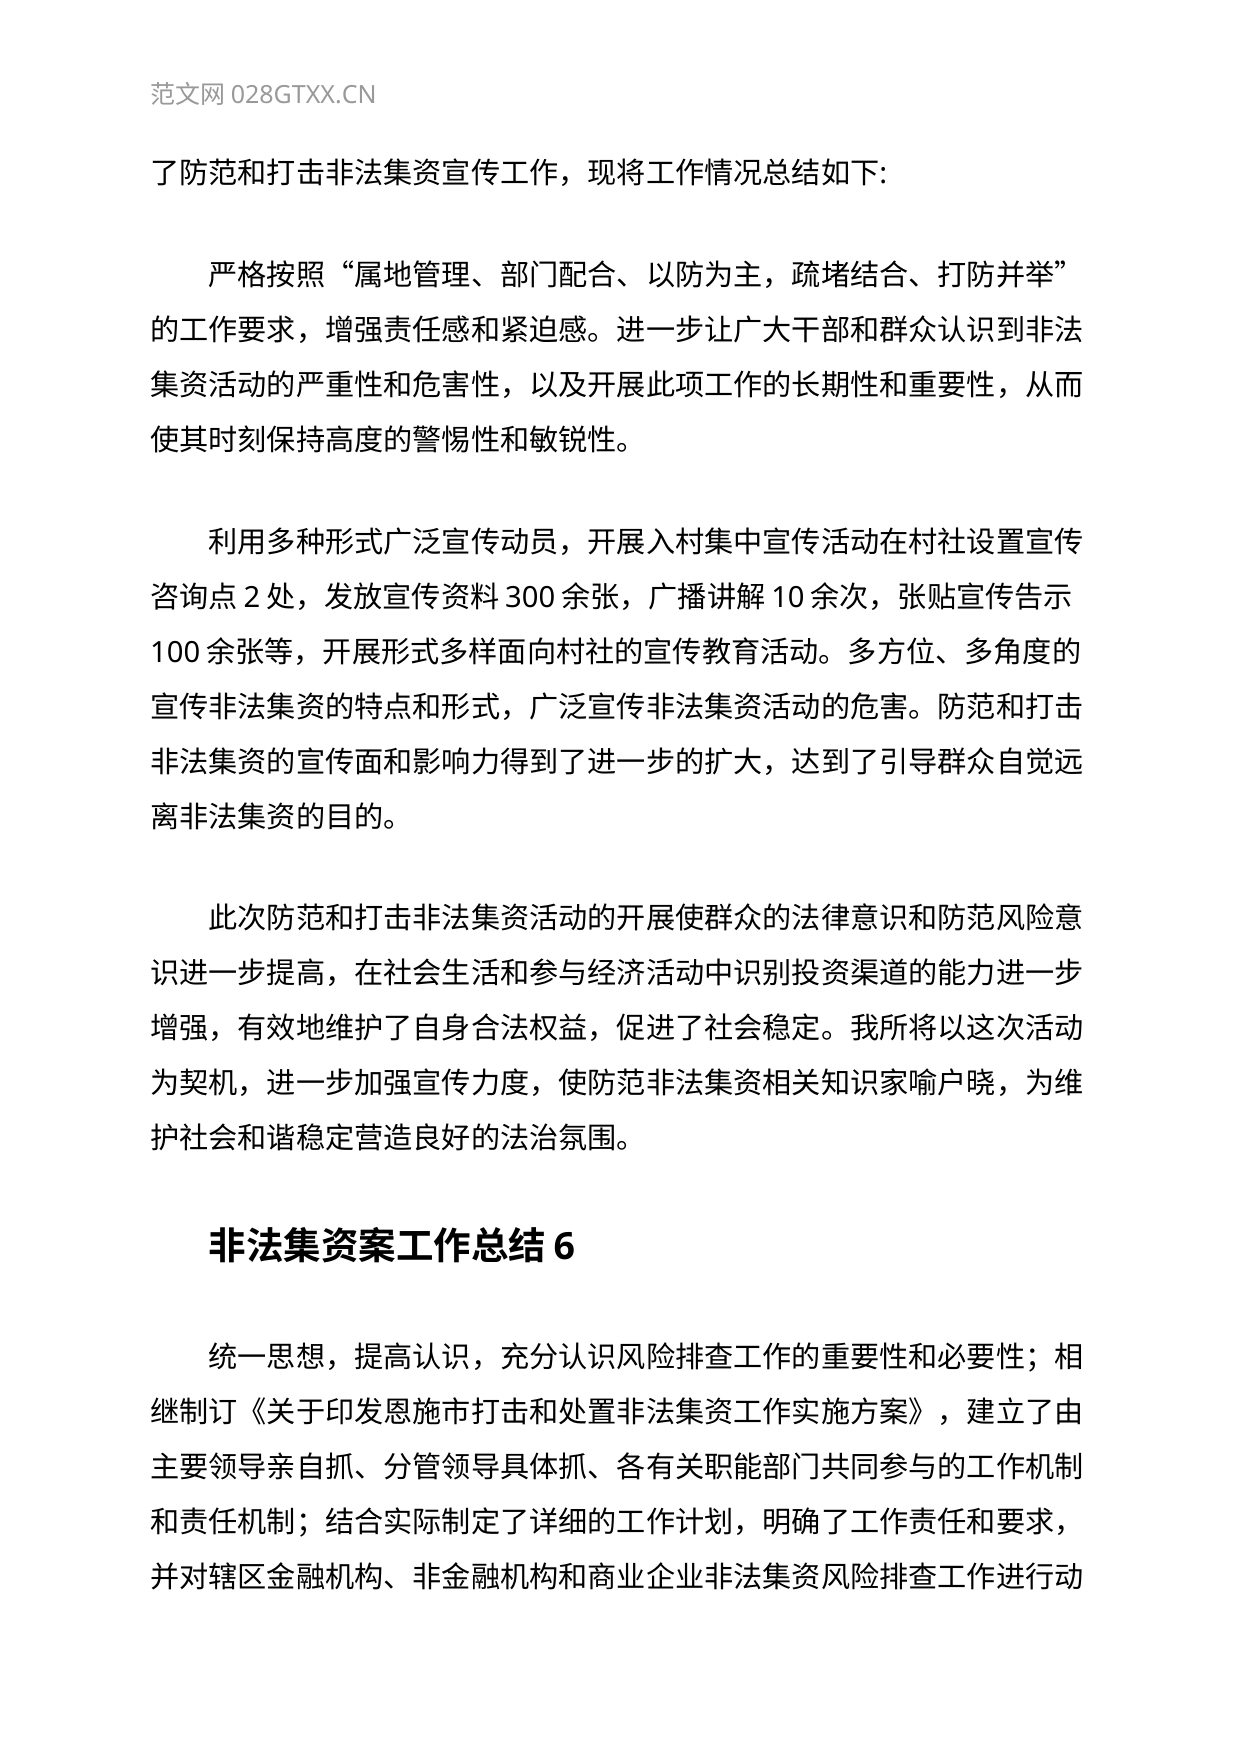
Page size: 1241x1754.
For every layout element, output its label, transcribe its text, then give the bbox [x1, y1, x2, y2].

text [150, 150, 1090, 192]
text 非法集资案工作总结6 [150, 1216, 1090, 1271]
text 严格按照“属地管理、部门配合、以防为主，疏堵结合、打防并举”的工作要求，增强责任感和紧迫感。进一步让广大干部和群众认识到非法集资活动的严重性和危害性，以及开展此项工作的长期性和重要性，从而使其时刻保持高度的警惕性和敏锐性。 [150, 252, 1090, 459]
text 利用多种形式广泛宣传动员，开展入村集中宣传活动在村社设置宣传咨询点2处，发放宣传资料300余张，广播讲解10余次，张贴宣传告示100余张等，开展形式多样面向村社的宣传教育活动。多方位、多角度的宣传非法集资的特点和形式，广泛宣传非法集资活动的危害。防范和打击非法集资的宣传面和影响力得到了进一步的扩大，达到了引导群众自觉远离非法集资的目的。 [150, 518, 1090, 835]
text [150, 1334, 1090, 1596]
text 此次防范和打击非法集资活动的开展使群众的法律意识和防范风险意识进一步提高，在社会生活和参与经济活动中识别投资渠道的能力进一步增强，有效地维护了自身合法权益，促进了社会稳定。我所将以这次活动为契机，进一步加强宣传力度，使防范非法集资相关知识家喻户晓，为维护社会和谐稳定营造良好的法治氛围。 [150, 895, 1090, 1157]
